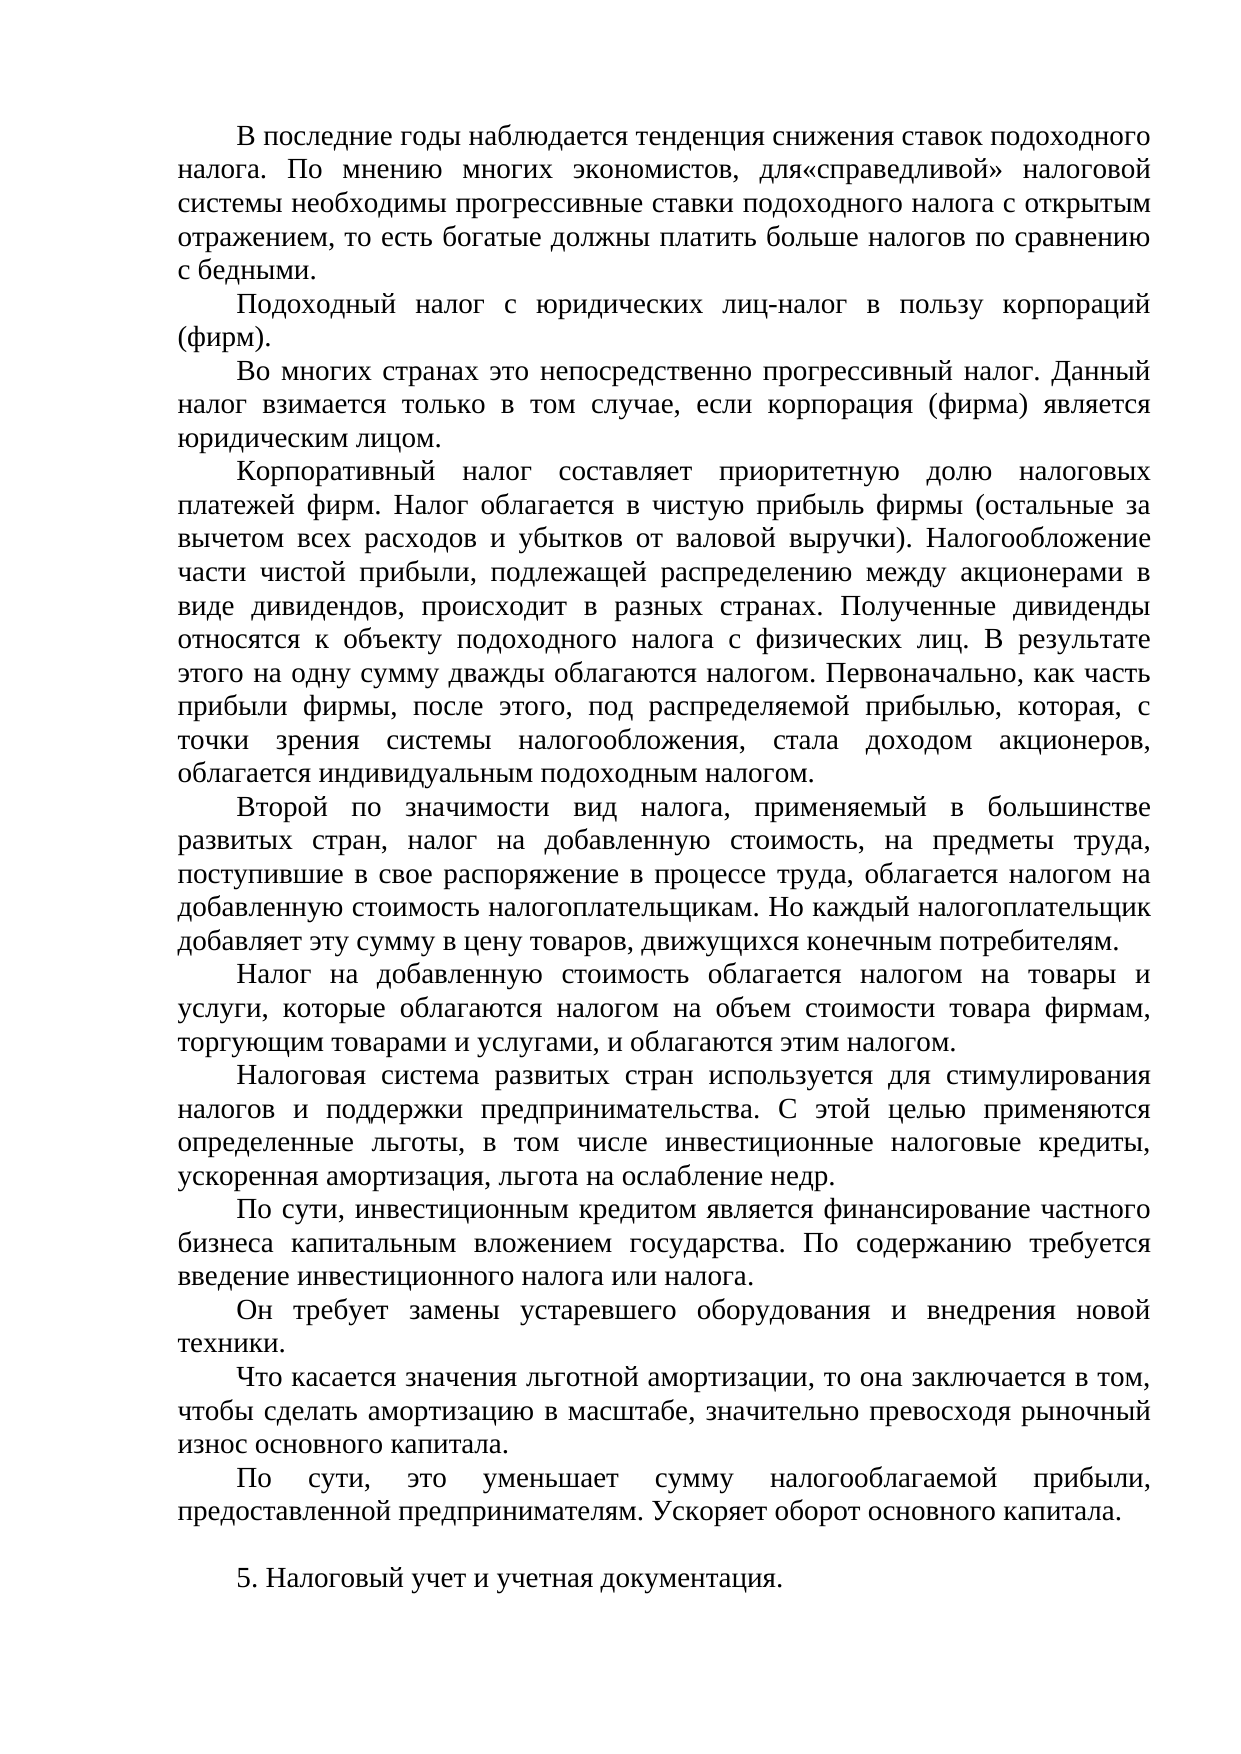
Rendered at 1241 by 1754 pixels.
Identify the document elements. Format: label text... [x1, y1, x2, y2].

text Налоговая система развитых стран используется для стимулирования налогов и поддержки предпринимательства. С этой целью применяются определенные льготы, в том числе инвестиционные налоговые кредиты, ускоренная амортизация, льгота на ослабление недр. [177, 1057, 1152, 1191]
text По сути, инвестиционным кредитом является финансирование частного бизнеса капитальным вложением государства. По содержанию требуется введение инвестиционного налога или налога. [177, 1191, 1152, 1292]
text В последние годы наблюдается тенденция снижения ставок подоходного налога. По мнению многих экономистов, для«справедливой» налоговой системы необходимы прогрессивные ставки подоходного налога с открытым отражением, то есть богатые должны платить больше налогов по сравнению с бедными. [177, 118, 1152, 286]
text Во многих странах это непосредственно прогрессивный налог. Данный налог взимается только в том случае, если корпорация (фирма) является юридическим лицом. [177, 353, 1152, 453]
text Корпоративный налог составляет приоритетную долю налоговых платежей фирм. Налог облагается в чистую прибыль фирмы (остальные за вычетом всех расходов и убытков от валовой выручки). Налогообложение части чистой прибыли, подлежащей распределению между акционерами в виде дивидендов, происходит в разных странах. Полученные дивиденды относятся к объекту подоходного налога с физических лиц. В результате этого на одну сумму дважды облагаются налогом. Первоначально, как часть прибыли фирмы, после этого, под распределяемой прибылью, которая, с точки зрения системы налогообложения, стала доходом акционеров, облагается индивидуальным подоходным налогом. [177, 453, 1152, 789]
text Что касается значения льготной амортизации, то она заключается в том, чтобы сделать амортизацию в масштабе, значительно превосходя рыночный износ основного капитала. [177, 1359, 1152, 1460]
text Подоходный налог с юридических лиц-налог в пользу корпораций (фирм). [177, 286, 1152, 353]
text 5. Налоговый учет и учетная документация. [177, 1560, 1152, 1594]
text Налог на добавленную стоимость облагается налогом на товары и услуги, которые облагаются налогом на объем стоимости товара фирмам, торгующим товарами и услугами, и облагаются этим налогом. [177, 957, 1152, 1057]
text Второй по значимости вид налога, применяемый в большинстве развитых стран, налог на добавленную стоимость, на предметы труда, поступившие в свое распоряжение в процессе труда, облагается налогом на добавленную стоимость налогоплательщикам. Но каждый налогоплательщик добавляет эту сумму в цену товаров, движущихся конечным потребителям. [177, 789, 1152, 957]
text По сути, это уменьшает сумму налогооблагаемой прибыли, предоставленной предпринимателям. Ускоряет оборот основного капитала. [177, 1460, 1152, 1527]
text Он требует замены устаревшего оборудования и внедрения новой техники. [177, 1292, 1152, 1359]
